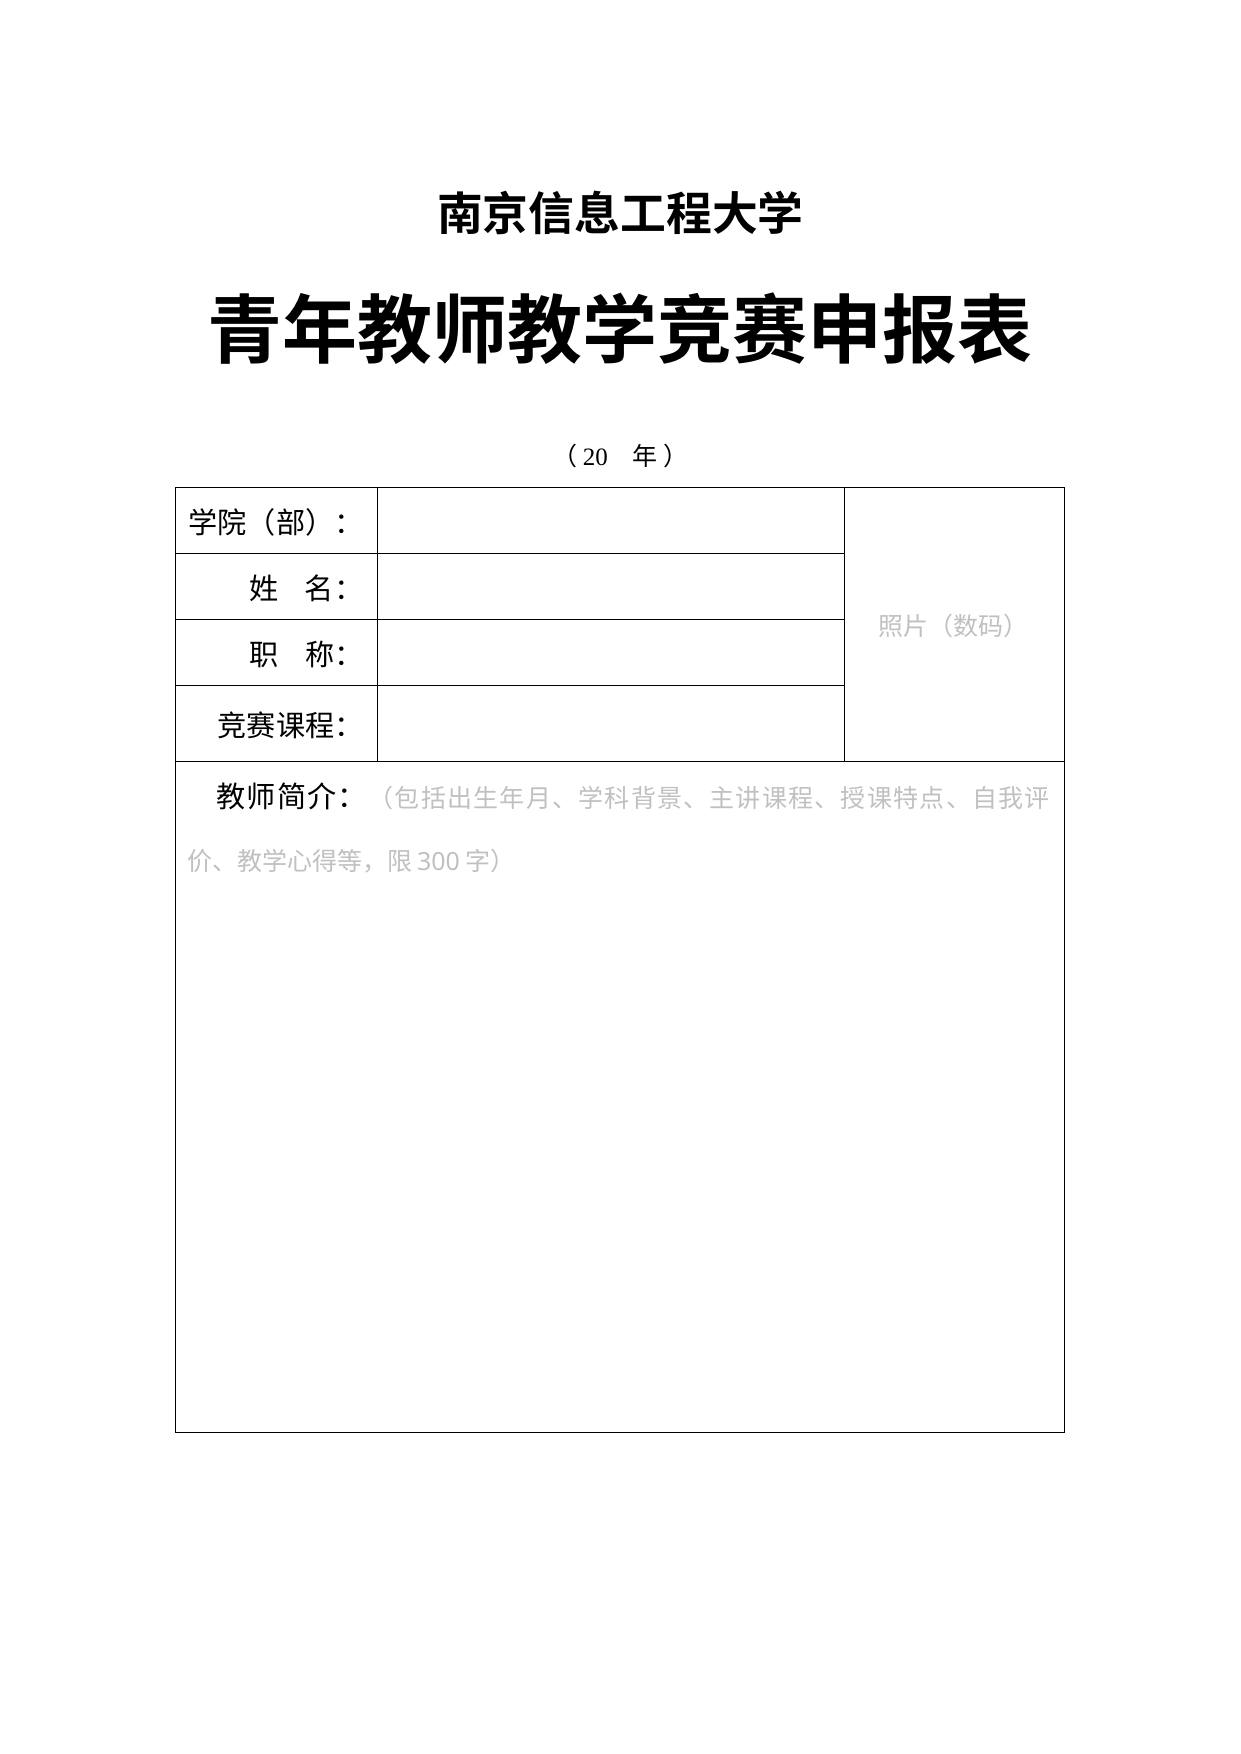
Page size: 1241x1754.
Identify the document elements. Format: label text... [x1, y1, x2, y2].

text 青年教师教学竞赛申报表 [187, 259, 1053, 389]
table_header 照片（数码） [845, 488, 1064, 761]
table_cell 教师简介：（包括出生年月、学科背景、主讲课程、授课特点、自我评价、教学心得等，限300字） [176, 762, 1064, 1432]
table_cell 职 称： [176, 620, 377, 685]
text 南京信息工程大学 [187, 162, 1053, 259]
table_cell 竞赛课程： [176, 686, 377, 761]
table_cell [378, 554, 844, 619]
table_cell [378, 620, 844, 685]
table_header [378, 488, 844, 553]
table_cell [378, 686, 844, 761]
table_header 学院（部）： [176, 488, 377, 553]
table_cell 姓 名： [176, 554, 377, 619]
text （ 20 年 ） [187, 422, 1053, 487]
